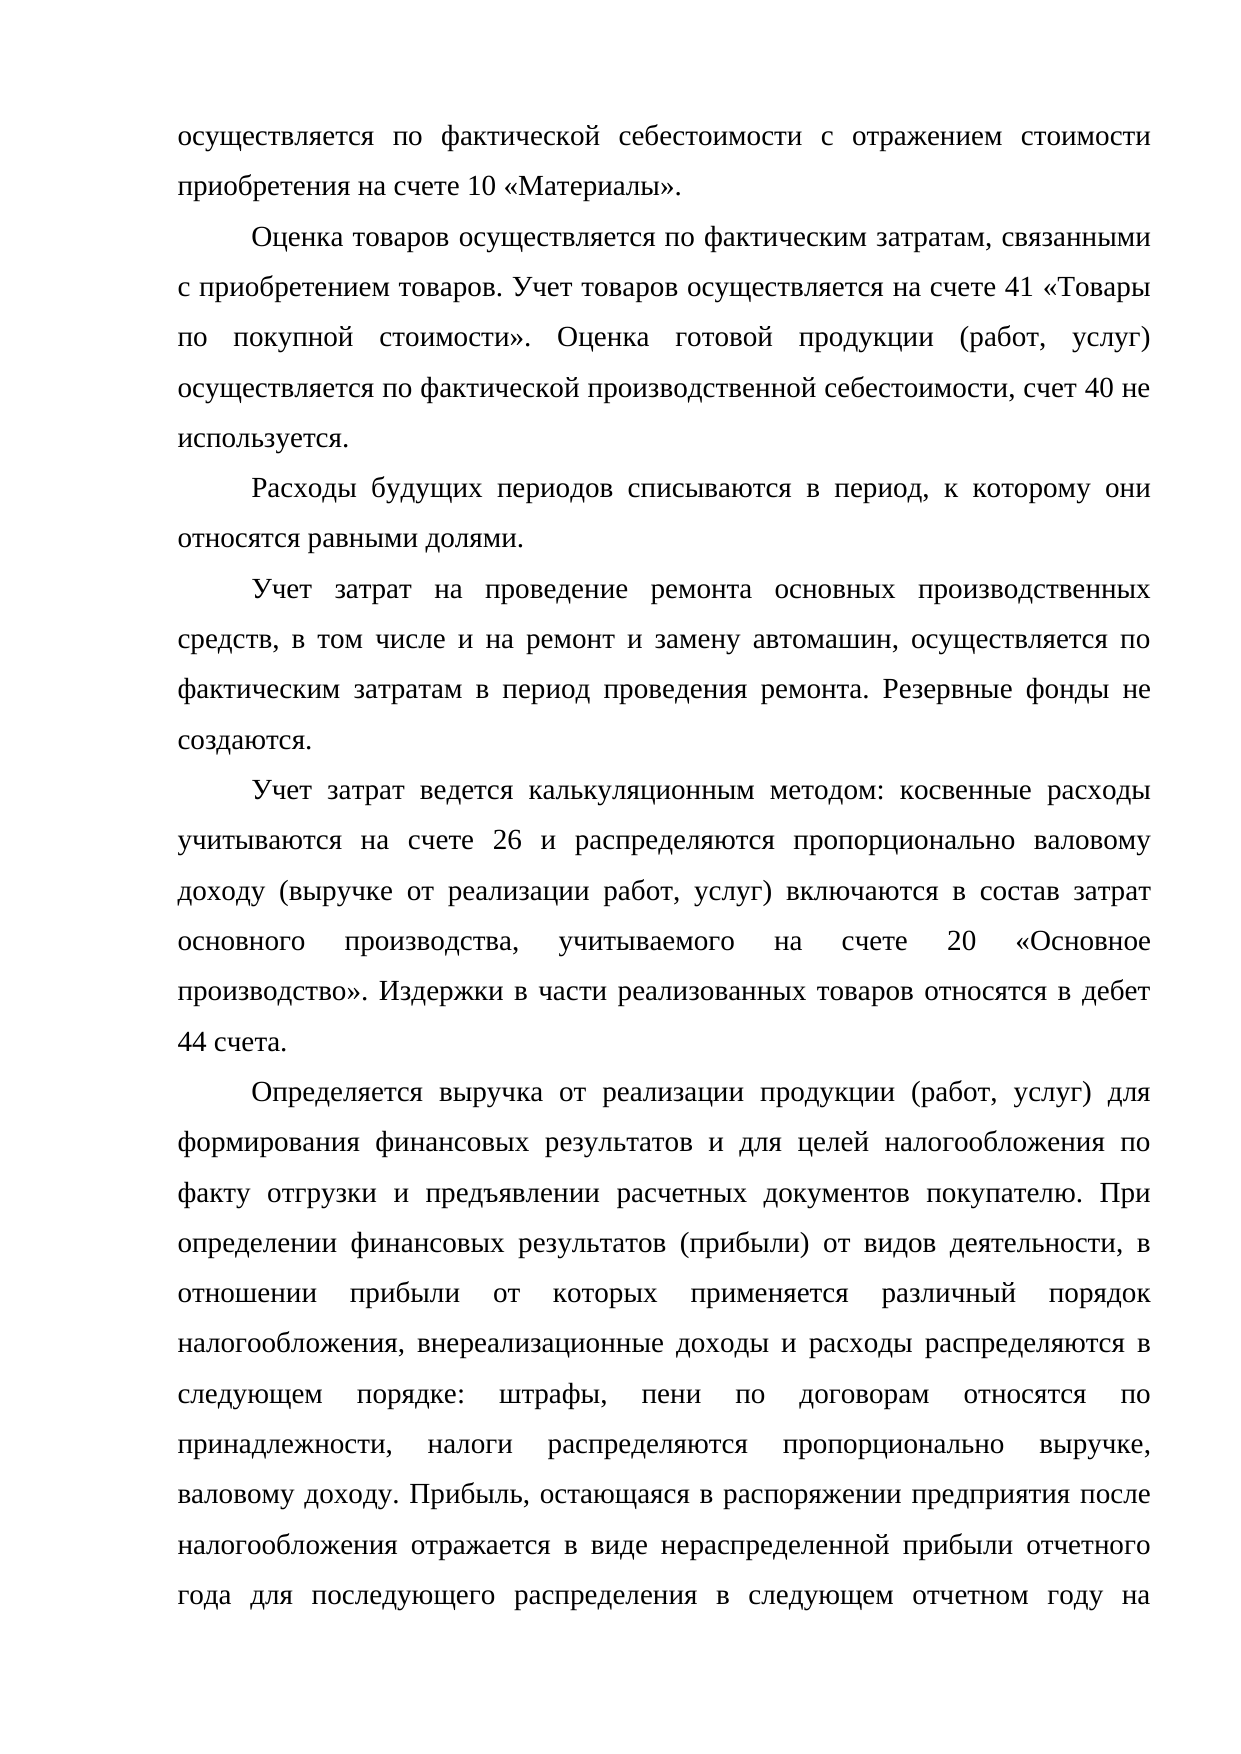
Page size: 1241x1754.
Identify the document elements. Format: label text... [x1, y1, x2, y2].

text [177, 118, 1152, 202]
text Учет затрат на проведение ремонта основных производственных средств, в том числе и на ремонт и замену автомашин, осуществляется по фактическим затратам в период проведения ремонта. Резервные фонды не создаются. [177, 571, 1152, 755]
text Расходы будущих периодов списываются в период, к которому они относятся равными долями. [177, 470, 1152, 554]
text Учет затрат ведется калькуляционным методом: косвенные расходы учитываются на счете 26 и распределяются пропорционально валовому доходу (выручке от реализации работ, услуг) включаются в состав затрат основного производства, учитываемого на счете 20 «Основное производство». Издержки в части реализованных товаров относятся в дебет 44 счета. [177, 772, 1152, 1057]
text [177, 1074, 1152, 1611]
text Оценка товаров осуществляется по фактическим затратам, связанными с приобретением товаров. Учет товаров осуществляется на счете 41 «Товары по покупной стоимости». Оценка готовой продукции (работ, услуг) осуществляется по фактической производственной себестоимости, счет 40 не используется. [177, 219, 1152, 453]
